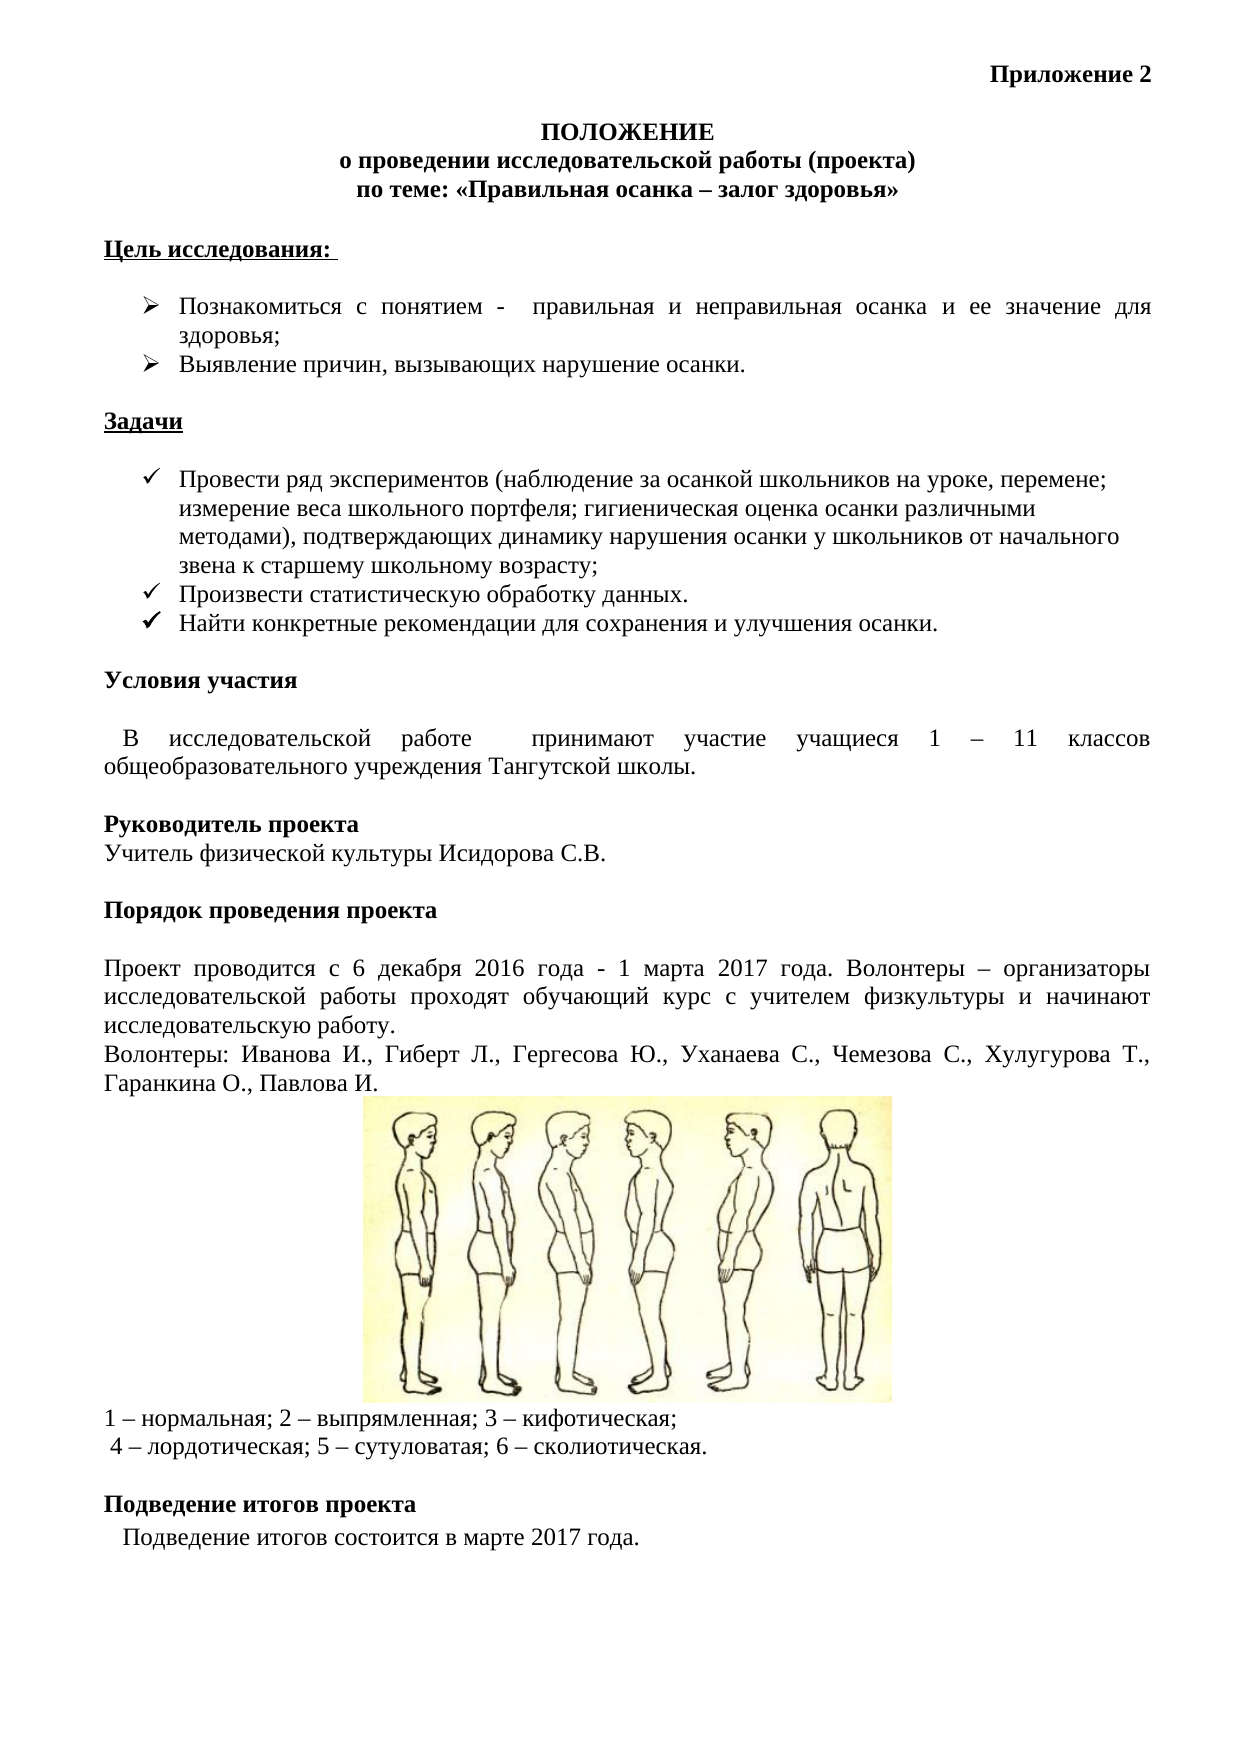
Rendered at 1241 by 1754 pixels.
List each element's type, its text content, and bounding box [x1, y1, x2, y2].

text Проект проводится с 6 декабря 2016 года - 1 марта 2017 года. Волонтеры – организаторы исследовательской работы проходят обучающий курс с учителем физкультуры и начинают исследовательскую работу. [103, 953, 1152, 1039]
text В исследовательской работе принимают участие учащиеся 1 – 11 классов общеобразовательного учреждения Тангутской школы. [103, 723, 1152, 780]
text Приложение 2 [103, 59, 1152, 88]
list Провести ряд экспериментов (наблюдение за осанкой школьников на уроке, перемене; измерение веса школьного портфеля; гигиеническая оценка осанки различными методами), подтверждающих динамику нарушения осанки у школьников от начального звена к старшему школьному возрасту; [141, 464, 1152, 579]
list Выявление причин, вызывающих нарушение осанки. [141, 349, 1152, 378]
list Найти конкретные рекомендации для сохранения и улучшения осанки. [141, 608, 1152, 636]
text 1 – нормальная; 2 – выпрямленная; 3 – кифотическая; [103, 1403, 1152, 1431]
text Подведение итогов проекта [103, 1489, 1152, 1518]
text Задачи [103, 406, 1152, 435]
text Волонтеры: Иванова И., Гиберт Л., Гергесова Ю., Уханаева С., Чемезова С., Хулугурова Т., Гаранкина О., Павлова И. [103, 1039, 1152, 1096]
list Познакомиться с понятием - правильная и неправильная осанка и ее значение для здоровья; [141, 291, 1152, 349]
text ПОЛОЖЕНИЕ [103, 117, 1152, 145]
text по теме: «Правильная осанка – залог здоровья» [103, 174, 1152, 203]
text Порядок проведения проекта [103, 895, 1152, 924]
text Условия участия [103, 665, 1152, 694]
text Руководитель проекта [103, 809, 1152, 838]
text Цель исследования: [103, 234, 1152, 263]
text Подведение итогов состоится в марте 2017 года. [103, 1522, 1152, 1551]
text Учитель физической культуры Исидорова С.В. [103, 838, 1152, 866]
text 4 – лордотическая; 5 – сутуловатая; 6 – сколиотическая. [103, 1431, 1152, 1460]
text о проведении исследовательской работы (проекта) [103, 145, 1152, 174]
picture [363, 1096, 893, 1403]
list Произвести статистическую обработку данных. [141, 579, 1152, 608]
